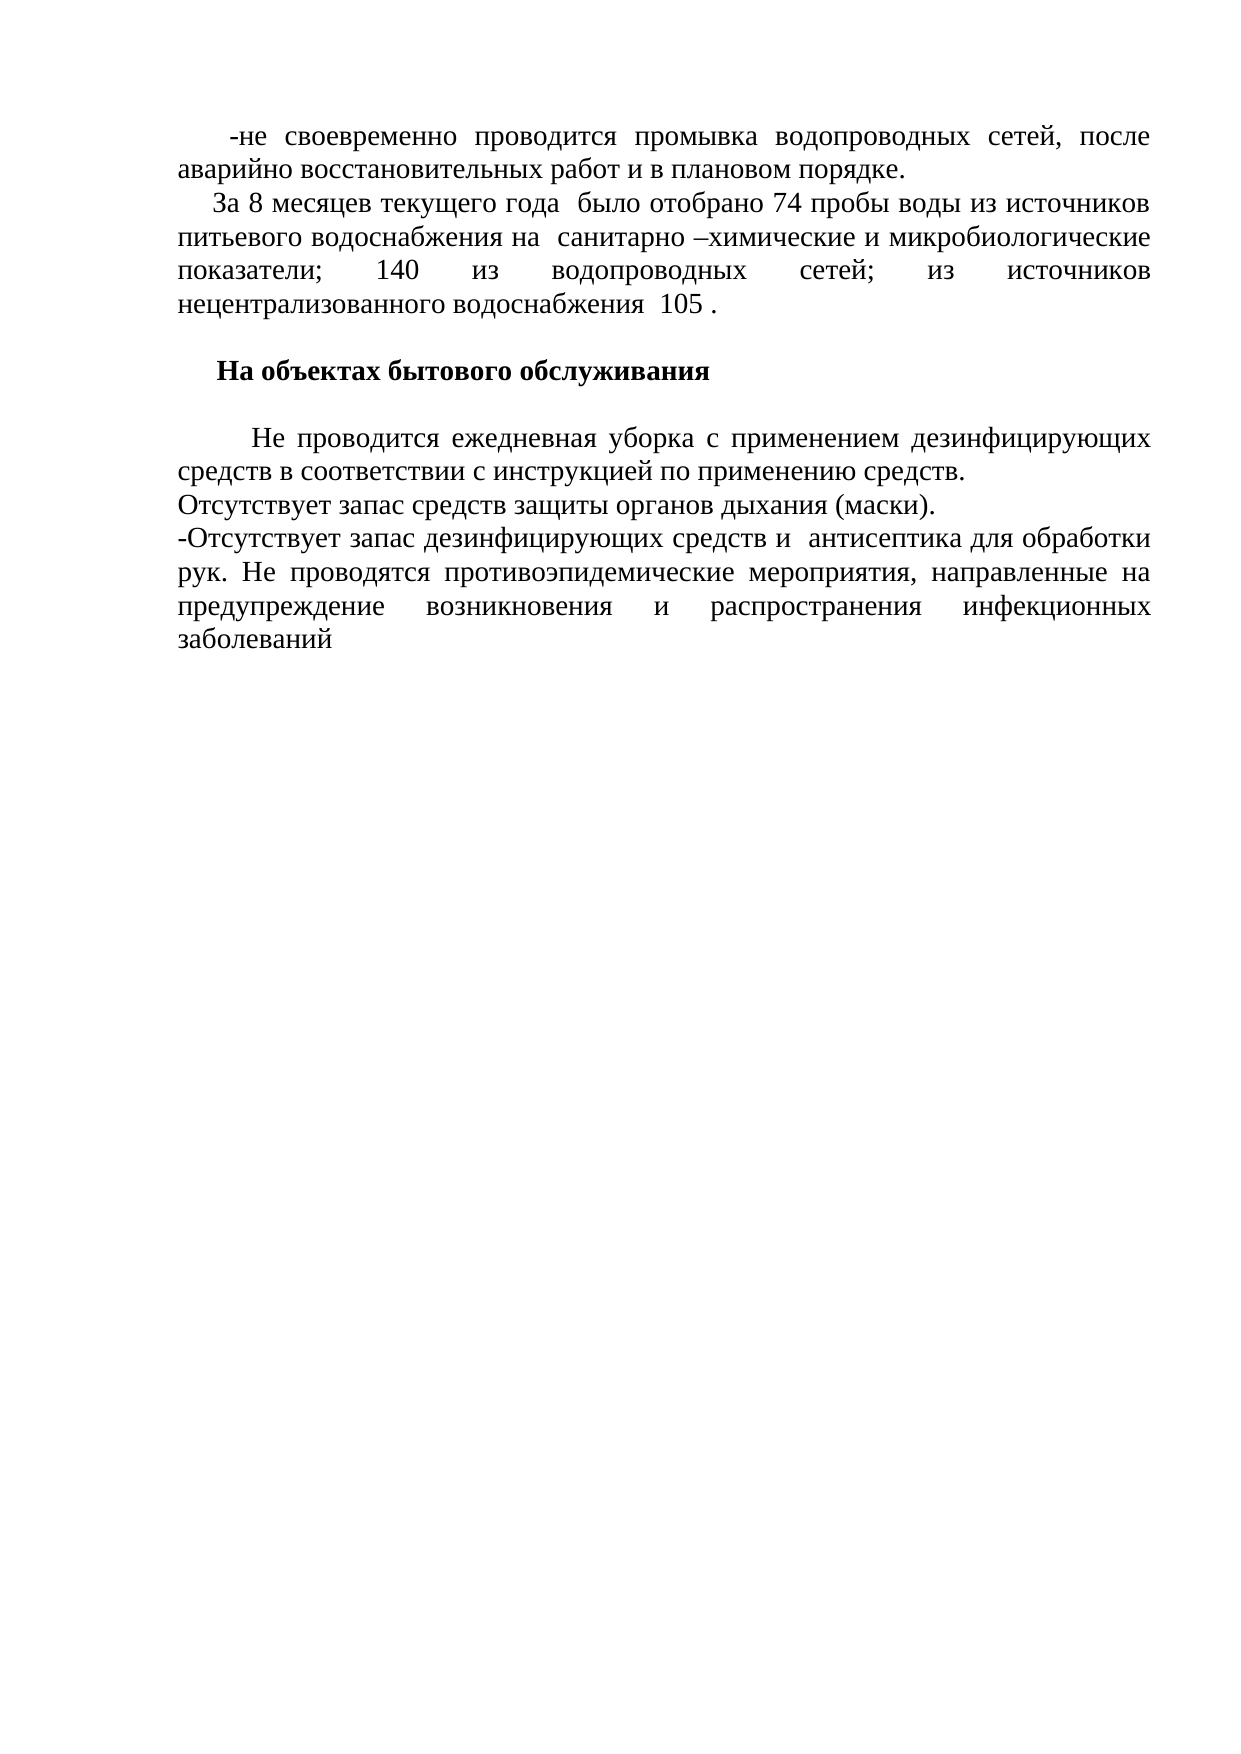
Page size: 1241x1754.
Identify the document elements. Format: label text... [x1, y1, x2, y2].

text Не проводится ежедневная уборка с применением дезинфицирующих средств в соответствии с инструкцией по применению средств. [177, 420, 1152, 487]
text -Отсутствует запас дезинфицирующих средств и антисептика для обработки рук. Не проводятся противоэпидемические мероприятия, направленные на предупреждение возникновения и распространения инфекционных заболеваний [177, 521, 1152, 655]
text Отсутствует запас средств защиты органов дыхания (маски). [177, 487, 1152, 521]
text На объектах бытового обслуживания [177, 353, 1152, 386]
text -не своевременно проводится промывка водопроводных сетей, после аварийно восстановительных работ и в плановом порядке. [177, 118, 1152, 185]
text За 8 месяцев текущего года было отобрано 74 пробы воды из источников питьевого водоснабжения на санитарно –химические и микробиологические показатели; 140 из водопроводных сетей; из источников нецентрализованного водоснабжения 105 . [177, 185, 1152, 319]
